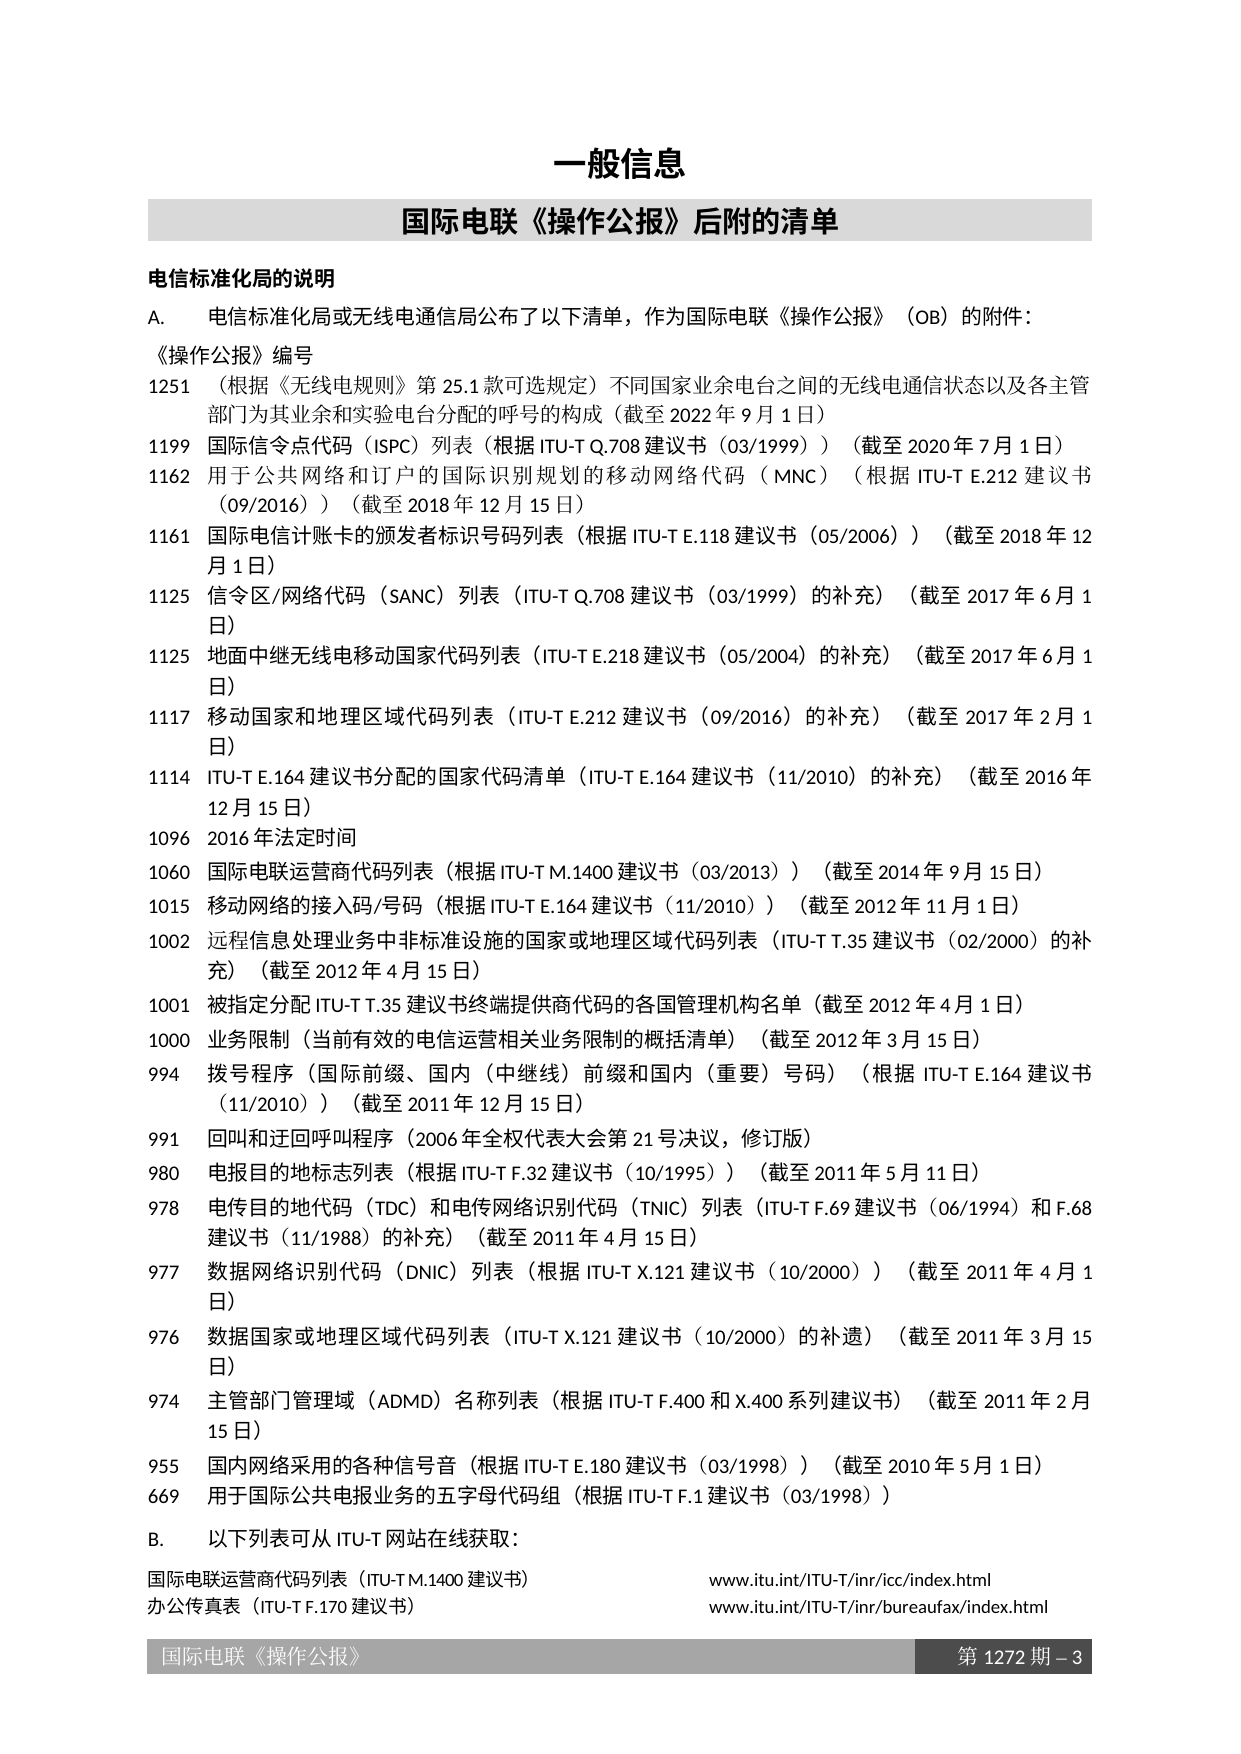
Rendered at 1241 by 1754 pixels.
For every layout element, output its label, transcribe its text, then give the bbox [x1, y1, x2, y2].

subtitle 一般信息 [148, 138, 1092, 186]
text 电信标准化局的说明 [148, 262, 1092, 292]
text 976 数据国家或地理区域代码列表（ITU-T X.121建议书（10/2000）的补遗）（截至2011年3月15日） [148, 1320, 1092, 1380]
text B. 以下列表可从ITU-T网站在线获取： [148, 1522, 1092, 1552]
text 669 用于国际公共电报业务的五字母代码组（根据ITU-T F.1建议书（03/1998）） [148, 1479, 1092, 1509]
text 980 电报目的地标志列表（根据ITU-T F.32建议书（10/1995））（截至2011年5月11日） [148, 1156, 1092, 1187]
text 1199 国际信令点代码（ISPC）列表（根据ITU-T Q.708建议书（03/1999））（截至2020年7月1日） [148, 429, 1092, 459]
text 1060 国际电联运营商代码列表（根据ITU-T M.1400建议书（03/2013））（截至2014年9月15日） [148, 855, 1092, 886]
text 1117 移动国家和地理区域代码列表（ITU-T E.212建议书（09/2016）的补充）（截至2017年2月1日） [148, 700, 1092, 761]
text 974 主管部门管理域（ADMD）名称列表（根据ITU-T F.400和X.400系列建议书）（截至2011年2月15日） [148, 1384, 1092, 1445]
text 1096 2016年法定时间 [148, 821, 1092, 851]
text 1125 信令区/网络代码（SANC）列表（ITU-T Q.708建议书（03/1999）的补充）（截至2017年6月1日） [148, 579, 1092, 640]
subtitle 国际电联《操作公报》后附的清单 [148, 199, 1092, 241]
text 国际电联运营商代码列表（ITU-T M.1400建议书） www.itu.int/ITU-T/inr/icc/index.html [148, 1565, 1092, 1592]
text 977 数据网络识别代码（DNIC）列表（根据ITU-T X.121建议书（10/2000））（截至2011年4月1日） [148, 1255, 1092, 1316]
text 1162 用于公共网络和订户的国际识别规划的移动网络代码（MNC）（根据ITU-T E.212建议书（09/2016））（截至2018年12月15日） [148, 459, 1092, 519]
text 1251 （根据《无线电规则》第25.1款可选规定）不同国家业余电台之间的无线电通信状态以及各主管部门为其业余和实验电台分配的呼号的构成（截至2022年9月1日） [148, 369, 1092, 429]
text 978 电传目的地代码（TDC）和电传网络识别代码（TNIC）列表（ITU-T F.69建议书（06/1994）和F.68建议书（11/1988）的补充）（截至2011年4月15日） [148, 1191, 1092, 1251]
text 办公传真表（ITU-T F.170建议书） www.itu.int/ITU-T/inr/bureaufax/index.html [148, 1592, 1092, 1619]
text A. 电信标准化局或无线电通信局公布了以下清单，作为国际电联《操作公报》（OB）的附件： [148, 300, 1092, 331]
text 1001 被指定分配ITU-T T.35建议书终端提供商代码的各国管理机构名单（截至2012年4月1日） [148, 989, 1092, 1019]
text 994 拨号程序（国际前缀、国内（中继线）前缀和国内（重要）号码）（根据ITU-T E.164建议书（11/2010））（截至2011年12月15日） [148, 1057, 1092, 1118]
text 1125 地面中继无线电移动国家代码列表（ITU-T E.218建议书（05/2004）的补充）（截至2017年6月1日） [148, 640, 1092, 700]
text 1002 远程信息处理业务中非标准设施的国家或地理区域代码列表（ITU-T T.35建议书（02/2000）的补充）（截至2012年4月15日） [148, 924, 1092, 984]
text 1114 ITU-T E.164建议书分配的国家代码清单（ITU-T E.164建议书（11/2010）的补充）（截至2016年12月15日） [148, 761, 1092, 821]
text 1000 业务限制（当前有效的电信运营相关业务限制的概括清单）（截至2012年3月15日） [148, 1023, 1092, 1053]
text 955 国内网络采用的各种信号音（根据ITU-T E.180建议书（03/1998））（截至2010年5月1日） [148, 1449, 1092, 1479]
text 1015 移动网络的接入码/号码（根据ITU-T E.164建议书（11/2010））（截至2012年11月1日） [148, 890, 1092, 920]
text 1161 国际电信计账卡的颁发者标识号码列表（根据ITU-T E.118建议书（05/2006））（截至2018年12月1日） [148, 519, 1092, 579]
text 991 回叫和迂回呼叫程序（2006年全权代表大会第21号决议，修订版） [148, 1122, 1092, 1152]
text 《操作公报》编号 [148, 339, 1092, 369]
